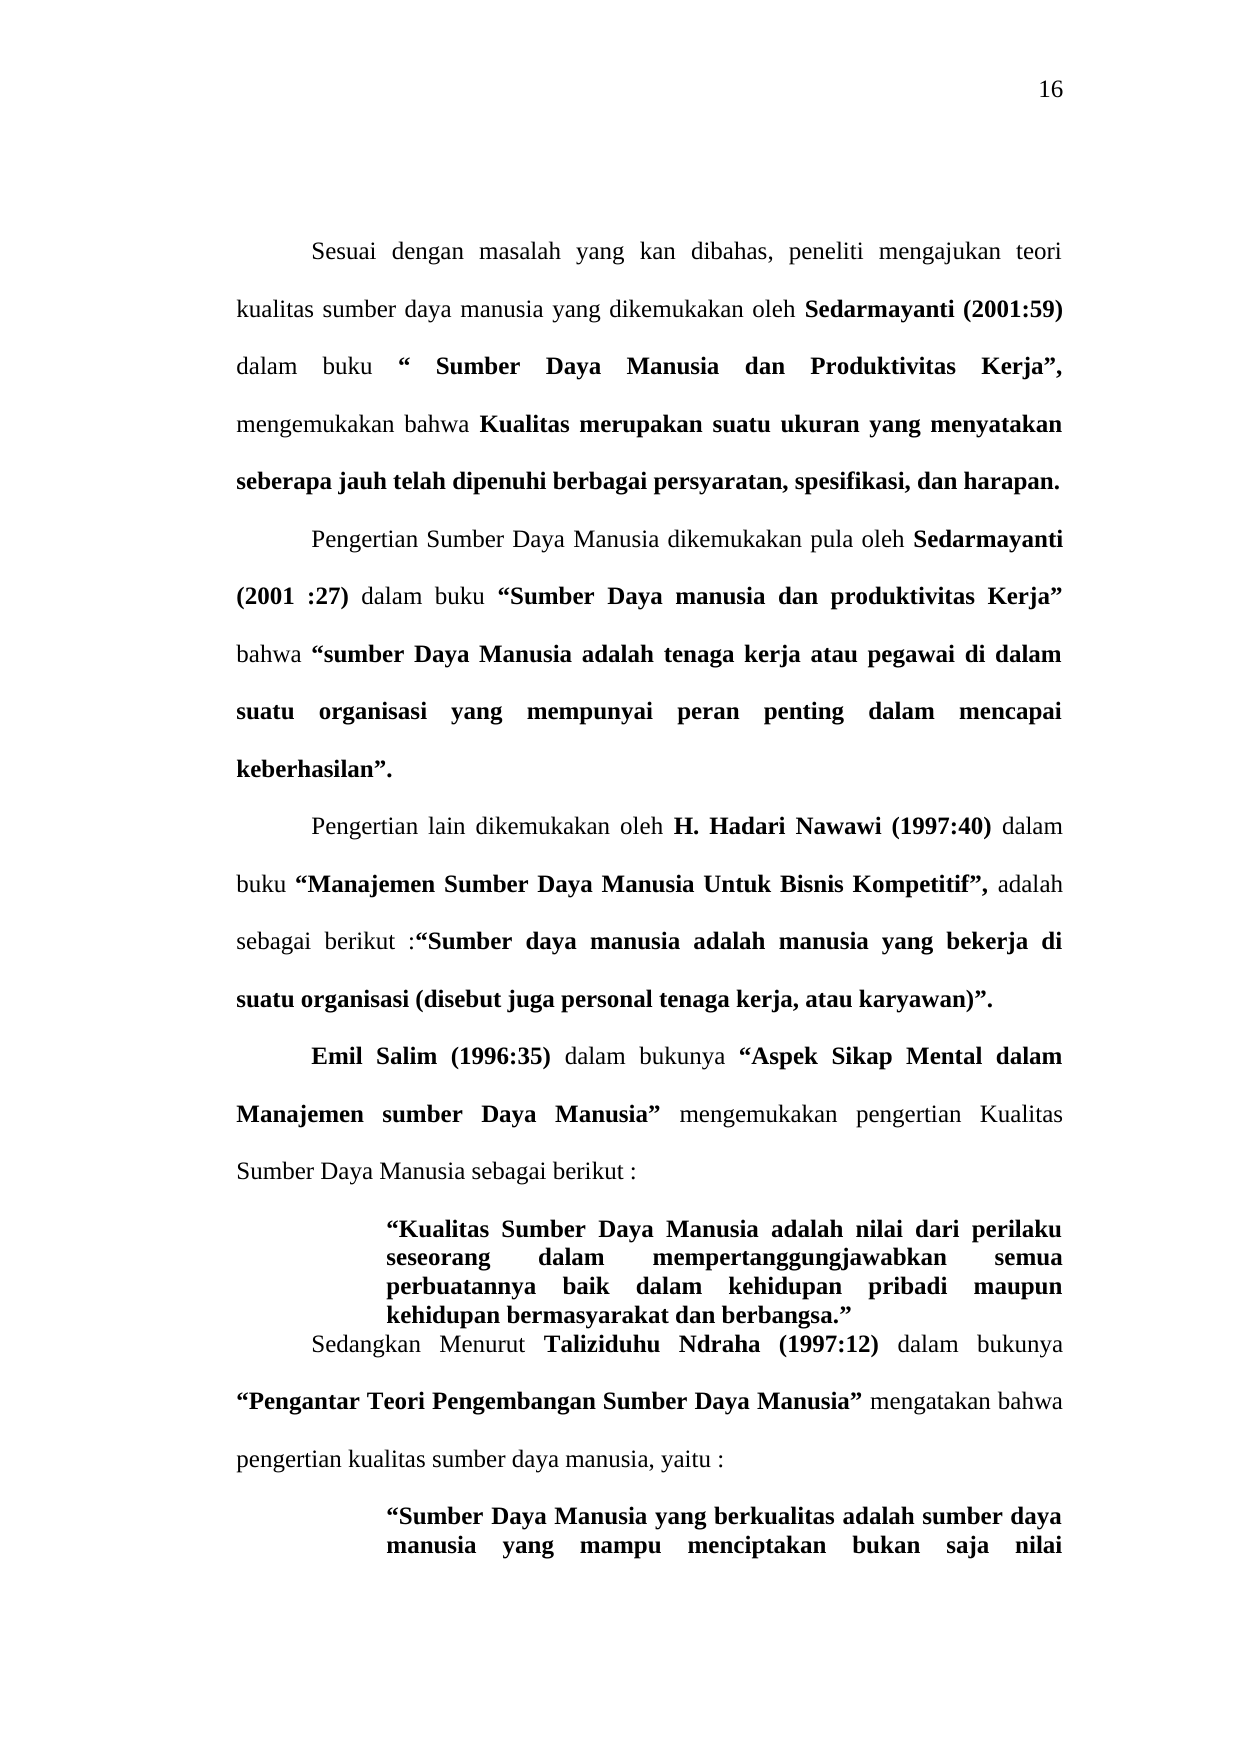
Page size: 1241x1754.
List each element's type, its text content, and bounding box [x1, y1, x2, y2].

text Sedangkan Menurut Taliziduhu Ndraha (1997:12) dalam bukunya “Pengantar Teori Pengembangan Sumber Daya Manusia” mengatakan bahwa pengertian kualitas sumber daya manusia, yaitu : [236, 1329, 1063, 1472]
text “Kualitas Sumber Daya Manusia adalah nilai dari perilaku seseorang dalam mempertanggungjawabkan semua perbuatannya baik dalam kehidupan pribadi maupun kehidupan bermasyarakat dan berbangsa.” [386, 1214, 1063, 1329]
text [386, 1501, 1063, 1559]
text Pengertian Sumber Daya Manusia dikemukakan pula oleh Sedarmayanti (2001 :27) dalam buku “Sumber Daya manusia dan produktivitas Kerja” bahwa “sumber Daya Manusia adalah tenaga kerja atau pegawai di dalam suatu organisasi yang mempunyai peran penting dalam mencapai keberhasilan”. [236, 524, 1063, 782]
text Sesuai dengan masalah yang kan dibahas, peneliti mengajukan teori kualitas sumber daya manusia yang dikemukakan oleh Sedarmayanti (2001:59) dalam buku “ Sumber Daya Manusia dan Produktivitas Kerja”, mengemukakan bahwa Kualitas merupakan suatu ukuran yang menyatakan seberapa jauh telah dipenuhi berbagai persyaratan, spesifikasi, dan harapan. [236, 236, 1063, 495]
text Emil Salim (1996:35) dalam bukunya “Aspek Sikap Mental dalam Manajemen sumber Daya Manusia” mengemukakan pengertian Kualitas Sumber Daya Manusia sebagai berikut : [236, 1041, 1063, 1185]
text Pengertian lain dikemukakan oleh H. Hadari Nawawi (1997:40) dalam buku “Manajemen Sumber Daya Manusia Untuk Bisnis Kompetitif”, adalah sebagai berikut :“Sumber daya manusia adalah manusia yang bekerja di suatu organisasi (disebut juga personal tenaga kerja, atau karyawan)”. [236, 811, 1063, 1012]
